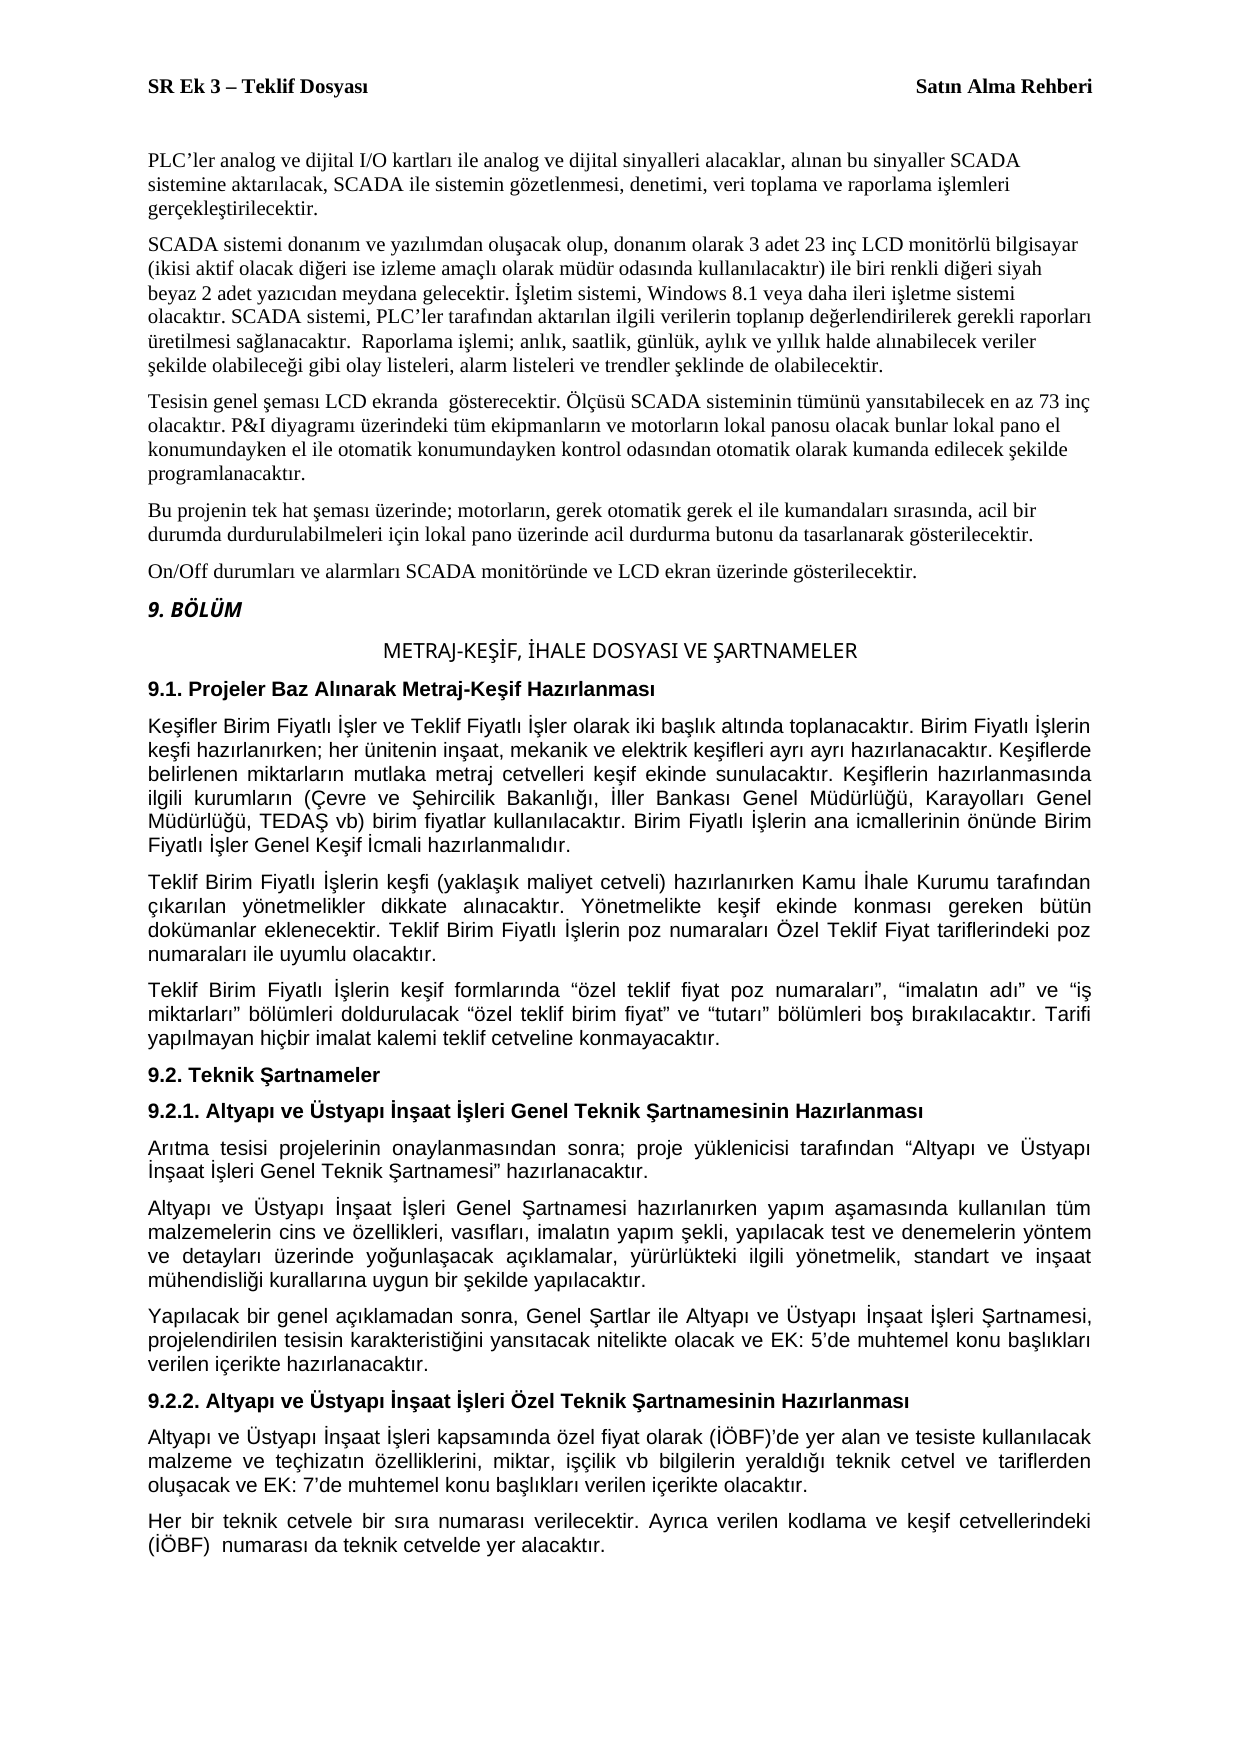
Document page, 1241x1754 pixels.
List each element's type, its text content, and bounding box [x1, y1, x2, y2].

text SCADA sistemi donanım ve yazılımdan oluşacak olup, donanım olarak 3 adet LCD monitörlü bilgisayar (ikisi aktif olacak diğeri ise izleme amaçlı olarak müdür odasında kullanılacaktır) ile biri renkli diğeri siyah beyaz 2 adet yazıcıdan meydana gelecektir. İşletim sistemi, Windows 8.1 veya daha ileri işletme sistemi olacaktır. SCADA sistemi, PLC’ler tarafından aktarılan ilgili verilerin toplanıp değerlendirilerek gerekli raporları üretilmesi sağlanacaktır. Raporlama işlemi; anlık, saatlik, günlük, aylık ve yıllık halde alınabilecek veriler şekilde olabileceği gibi olay listeleri, alarm listeleri ve trendler şeklinde de olabilecektir. [148, 232, 1093, 377]
text 9.1. Projeler Baz Alınarak Metraj-Keşif Hazırlanması [148, 677, 1093, 701]
text 9.2. Teknik Şartnameler [148, 1062, 1093, 1086]
text Her bir teknik cetvele bir sıra numarası verilecektir. Ayrıca verilen kodlama ve keşif cetvellerindeki (İÖBF) numarası da teknik cetvelde yer alacaktır. [148, 1509, 1093, 1557]
subtitle METRAJ-KEŞİF, İHALE DOSYASI VE ŞARTNAMELER [148, 636, 1093, 664]
text Altyapı ve Üstyapı İnşaat İşleri kapsamında özel fiyat olarak (İÖBF)’de yer alan ve tesiste kullanılacak malzeme ve teçhizatın özelliklerini, miktar, işçilik vb bilgilerin yeraldığı teknik cetvel ve tariflerden oluşacak ve EK: 7’de muhtemel konu başlıkları verilen içerikte olacaktır. [148, 1425, 1093, 1497]
text Keşifler Birim Fiyatlı İşler ve Teklif Fiyatlı İşler olarak iki başlık altında toplanacaktır. Birim Fiyatlı İşlerin keşfi hazırlanırken; her ünitenin inşaat, mekanik ve elektrik keşifleri ayrı ayrı hazırlanacaktır. Keşiflerde belirlenen miktarların mutlaka metraj cetvelleri keşif ekinde sunulacaktır. Keşiflerin hazırlanmasında ilgili kurumların (Çevre ve Şehircilik Bakanlığı, İller Bankası Genel Müdürlüğü, Karayolları Genel Müdürlüğü, TEDAŞ vb) birim fiyatlar kullanılacaktır. Birim Fiyatlı İşlerin ana icmallerinin önünde Birim Fiyatlı İşler Genel Keşif İcmali hazırlanmalıdır. [148, 713, 1093, 857]
text 9.2.2. Altyapı ve Üstyapı İnşaat İşleri Özel Teknik Şartnamesinin Hazırlanması [148, 1388, 1093, 1412]
text On/Off durumları ve alarmları SCADA monitöründe ve LCD ekran üzerinde gösterilecektir. [148, 558, 1093, 583]
subtitle 9. BÖLÜM [148, 595, 1093, 623]
text 9.2.1. Altyapı ve Üstyapı İnşaat İşleri Genel Teknik Şartnamesinin Hazırlanması [148, 1099, 1093, 1123]
text Tesisin genel şeması LCD ekranda gösterecektir. Ölçüsü SCADA sisteminin tümünü yansıtabilecek en az olacaktır. P&I diyagramı üzerindeki tüm ekipmanların ve motorların lokal panosu olacak bunlar lokal pano el konumundayken el ile otomatik konumundayken kontrol odasından otomatik olarak kumanda edilecek şekilde programlanacaktır. [148, 389, 1093, 485]
text Teklif Birim Fiyatlı İşlerin keşfi (yaklaşık maliyet cetveli) hazırlanırken Kamu İhale Kurumu tarafından çıkarılan yönetmelikler dikkate alınacaktır. Yönetmelikte keşif ekinde konması gereken bütün dokümanlar eklenecektir. Teklif Birim Fiyatlı İşlerin poz numaraları Özel Teklif Fiyat tariflerindeki poz numaraları ile uyumlu olacaktır. [148, 870, 1093, 966]
text Bu projenin tek hat şeması üzerinde; motorların, gerek otomatik gerek el ile kumandaları sırasında, acil bir durumda durdurulabilmeleri için lokal pano üzerinde acil durdurma butonu da tasarlanarak gösterilecektir. [148, 498, 1093, 546]
text PLC’ler analog ve dijital I/O kartları ile analog ve dijital sinyalleri alacaklar, alınan bu sinyaller SCADA sistemine aktarılacak, SCADA ile sistemin gözetlenmesi, denetimi, veri toplama ve raporlama işlemleri gerçekleştirilecektir. [148, 148, 1093, 220]
text Yapılacak bir genel açıklamadan sonra, Genel Şartlar ile Altyapı ve Üstyapı İnşaat İşleri Şartnamesi, projelendirilen tesisin karakteristiğini yansıtacak nitelikte olacak ve EK: 5’de muhtemel konu başlıkları verilen içerikte hazırlanacaktır. [148, 1304, 1093, 1376]
text Altyapı ve Üstyapı İnşaat İşleri Genel Şartnamesi hazırlanırken yapım aşamasında kullanılan tüm malzemelerin cins ve özellikleri, vasıfları, imalatın yapım şekli, yapılacak test ve denemelerin yöntem ve detayları üzerinde yoğunlaşacak açıklamalar, yürürlükteki ilgili yönetmelik, standart ve inşaat mühendisliği kurallarına uygun bir şekilde yapılacaktır. [148, 1196, 1093, 1292]
text Teklif Birim Fiyatlı İşlerin keşif formlarında “özel teklif fiyat poz numaraları”, “imalatın adı” ve “iş miktarları” bölümleri doldurulacak “özel teklif birim fiyat” ve “tutarı” bölümleri boş bırakılacaktır. Tarifi yapılmayan hiçbir imalat kalemi teklif cetveline konmayacaktır. [148, 978, 1093, 1050]
text Arıtma tesisi projelerinin onaylanmasından sonra; proje yüklenicisi tarafından “Altyapı ve Üstyapı İnşaat İşleri Genel Teknik Şartnamesi” hazırlanacaktır. [148, 1135, 1093, 1183]
